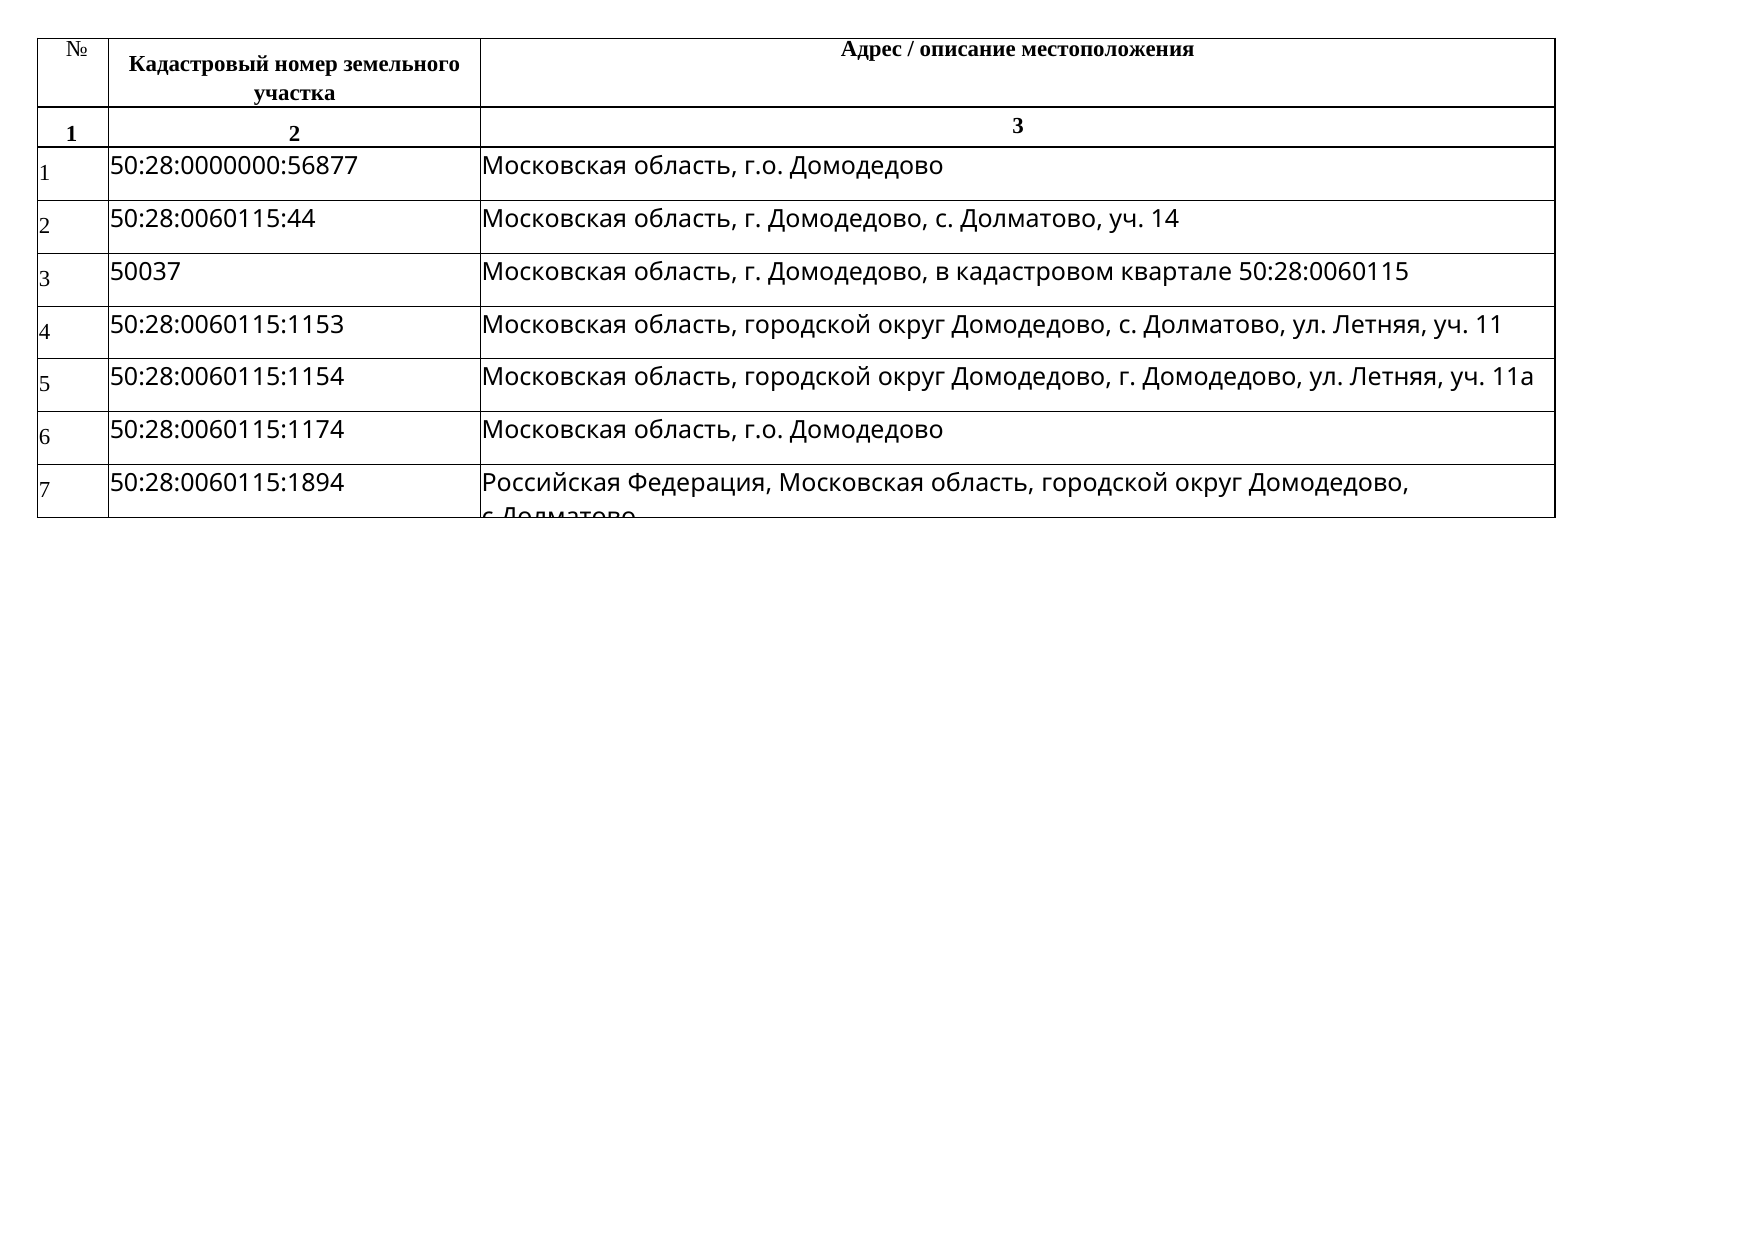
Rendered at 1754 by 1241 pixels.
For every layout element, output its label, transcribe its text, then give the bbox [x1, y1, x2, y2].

table_cell 50:28:0060115:1174 [109, 412, 480, 463]
table_cell 50:28:0060115:1153 [109, 307, 480, 358]
table_cell 4 [38, 307, 108, 358]
table_cell Московская область, городской округ Домодедово, г. Домодедово, ул. Летняя, уч. 11а [481, 359, 1554, 411]
table_cell 2 [109, 108, 480, 146]
table_cell 3 [481, 108, 1554, 146]
table_cell 50:28:0060115:1154 [109, 359, 480, 411]
table_header Адрес / описание местоположения [481, 39, 1554, 106]
table_cell 6 [38, 412, 108, 463]
table_header Кадастровый номер земельного участка [109, 39, 480, 106]
table_cell 1 [38, 108, 108, 146]
table_header № [38, 39, 108, 106]
table_cell Российская Федерация, Московская область, городской округ Домодедово, с.Долматово [481, 465, 1554, 517]
table_cell 50:28:0060115:44 [109, 201, 480, 252]
table_cell 7 [38, 465, 108, 517]
table_cell 1 [38, 148, 108, 199]
table_cell Московская область, г.о. Домодедово [481, 148, 1554, 199]
table_cell 50:28:0000000:56877 [109, 148, 480, 199]
table_cell Московская область, г. Домодедово, в кадастровом квартале 50:28:0060115 [481, 254, 1554, 306]
table_cell 50037 [109, 254, 480, 306]
table_cell Московская область, городской округ Домодедово, с. Долматово, ул. Летняя, уч. 11 [481, 307, 1554, 358]
table_cell Московская область, г. Домодедово, с. Долматово, уч. 14 [481, 201, 1554, 252]
table_cell 5 [38, 359, 108, 411]
table_cell Московская область, г.о. Домодедово [481, 412, 1554, 463]
table_cell 3 [38, 254, 108, 306]
table_cell 50:28:0060115:1894 [109, 465, 480, 517]
table_cell 2 [38, 201, 108, 252]
